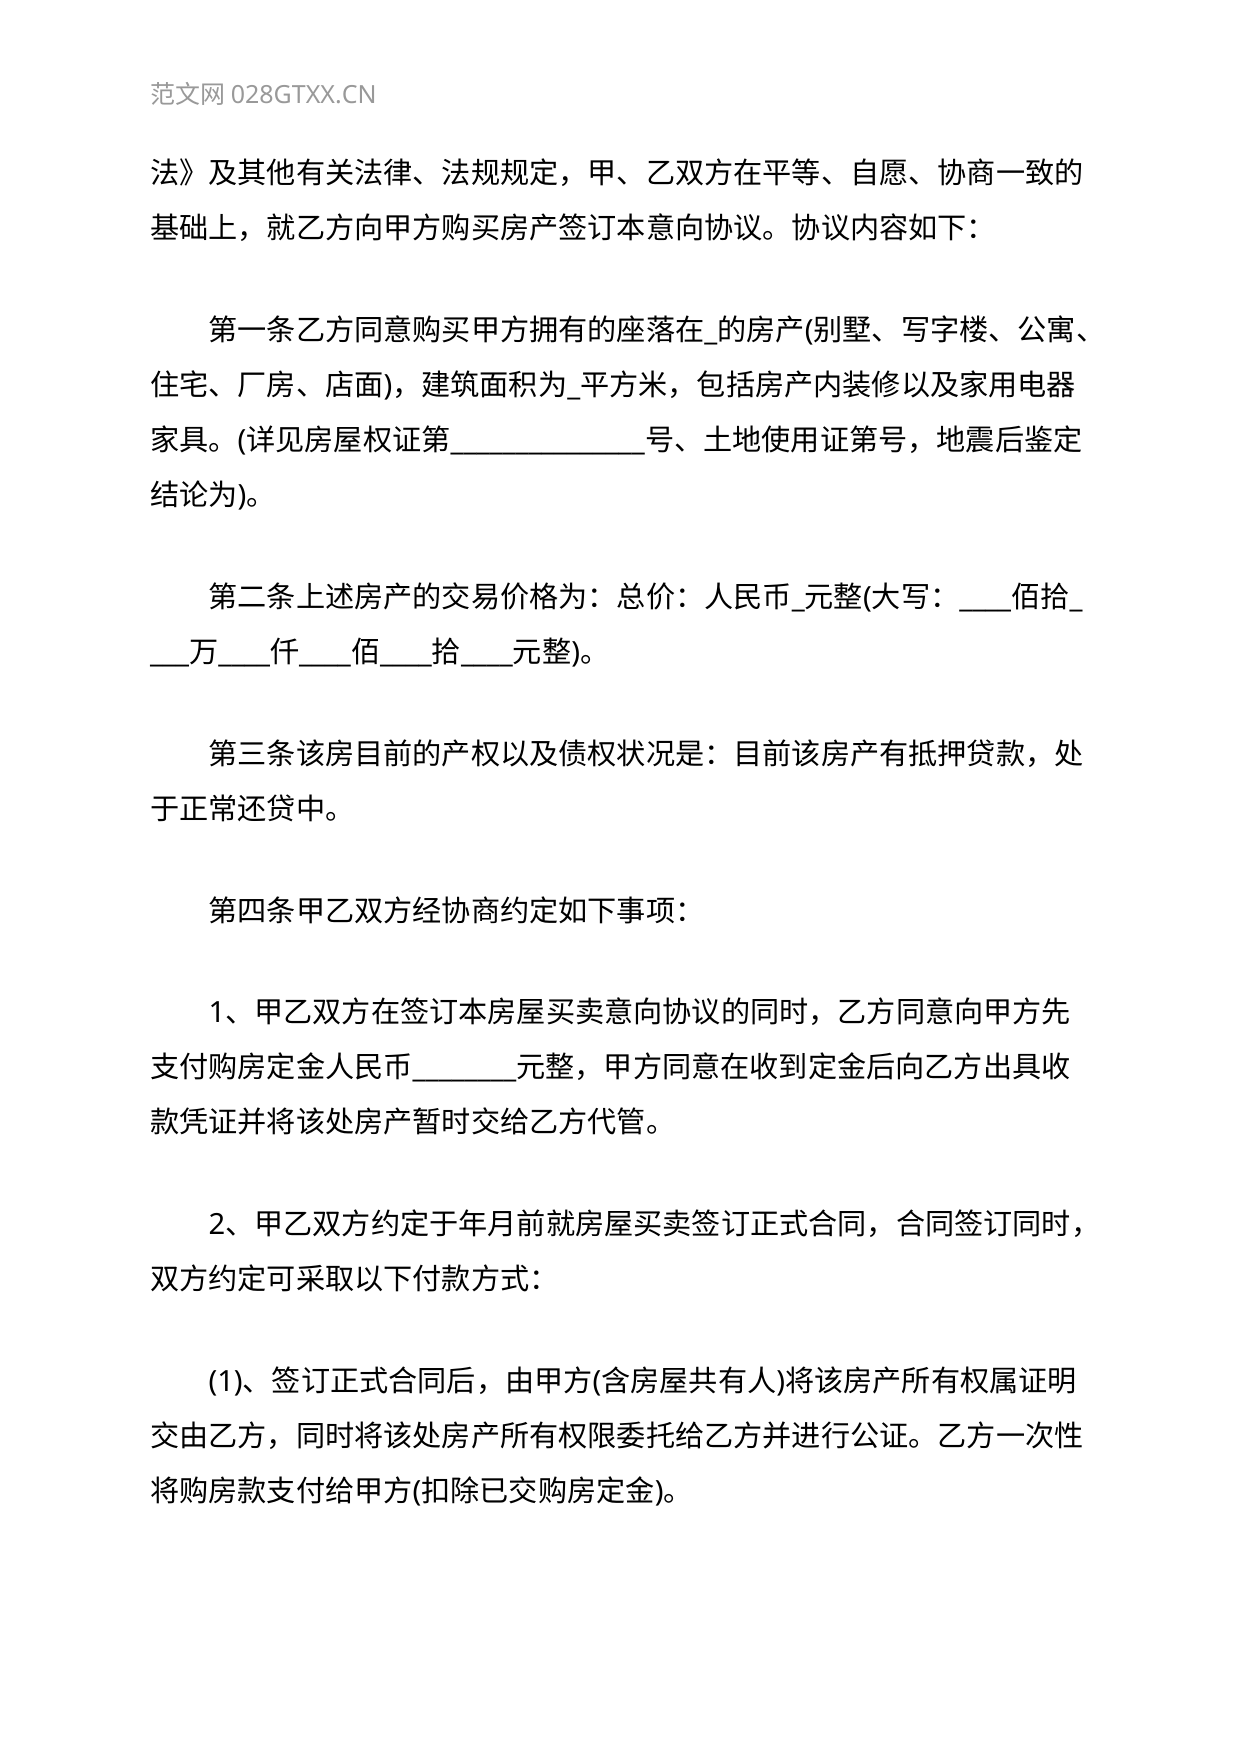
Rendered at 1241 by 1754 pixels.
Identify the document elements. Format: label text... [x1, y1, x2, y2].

text 第一条乙方同意购买甲方拥有的座落在_的房产(别墅、写字楼、公寓、住宅、厂房、店面)，建筑面积为_平方米，包括房产内装修以及家用电器家具。(详见房屋权证第_______________号、土地使用证第号，地震后鉴定结论为)。 [150, 307, 1090, 514]
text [150, 150, 1090, 247]
text 第四条甲乙双方经协商约定如下事项： [150, 887, 1090, 929]
text 2、甲乙双方约定于年月前就房屋买卖签订正式合同，合同签订同时，双方约定可采取以下付款方式： [150, 1201, 1090, 1298]
text (1)、签订正式合同后，由甲方(含房屋共有人)将该房产所有权属证明交由乙方，同时将该处房产所有权限委托给乙方并进行公证。乙方一次性将购房款支付给甲方(扣除已交购房定金)。 [150, 1358, 1090, 1510]
text 1、甲乙双方在签订本房屋买卖意向协议的同时，乙方同意向甲方先支付购房定金人民币________元整，甲方同意在收到定金后向乙方出具收款凭证并将该处房产暂时交给乙方代管。 [150, 989, 1090, 1141]
text 第三条该房目前的产权以及债权状况是：目前该房产有抵押贷款，处于正常还贷中。 [150, 731, 1090, 828]
text 第二条上述房产的交易价格为：总价：人民币_元整(大写：____佰拾____万____仟____佰____拾____元整)。 [150, 574, 1090, 671]
